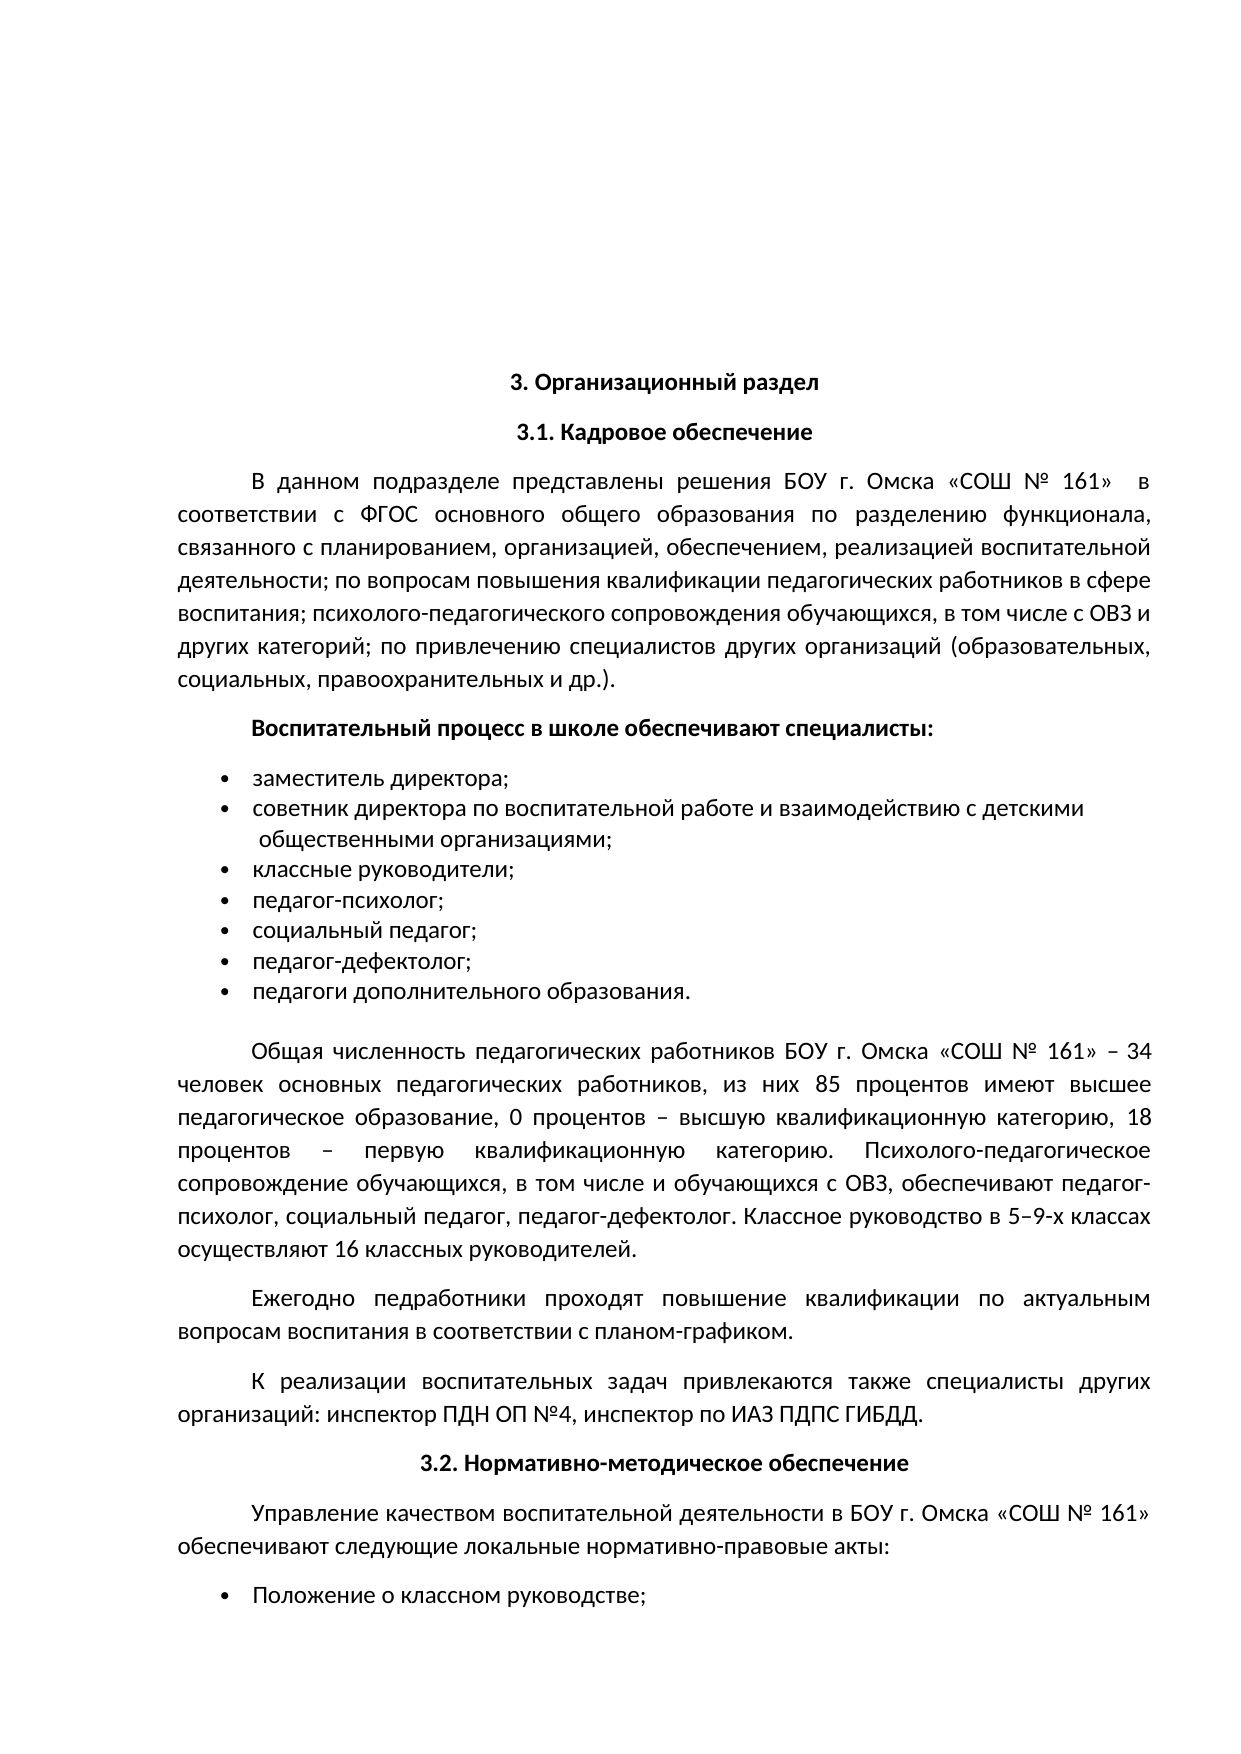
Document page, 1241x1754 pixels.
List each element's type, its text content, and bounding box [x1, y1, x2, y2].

text 3. Организационный раздел [177, 366, 1152, 397]
text Ежегодно педработники проходят повышение квалификации по актуальным вопросам воспитания в соответствии с планом-графиком. [177, 1282, 1152, 1346]
text Общая численность педагогических работников БОУ г. Омска «СОШ № 161» – 34 человек основных педагогических работников, из них 85 процентов имеют высшее педагогическое образование, 0 процентов – высшую квалификационную категорию, 18 процентов – первую квалификационную категорию. Психолого-педагогическое сопровождение обучающихся, в том числе и обучающихся с ОВЗ, обеспечивают педагог-психолог, социальный педагог, педагог-дефектолог. Классное руководство в 5–9-х классах осуществляют 16 классных руководителей. [177, 1035, 1152, 1263]
text 3.2. Нормативно-методическое обеспечение [177, 1447, 1152, 1478]
text В данном подразделе представлены решения БОУ г. Омска «СОШ № 161» в соответствии с ФГОС основного общего образования по разделению функционала, связанного с планированием, организацией, обеспечением, реализацией воспитательной деятельности; по вопросам повышения квалификации педагогических работников в сфере воспитания; психолого-педагогического сопровождения обучающихся, в том числе с ОВЗ и других категорий; по привлечению специалистов других организаций (образовательных, социальных, правоохранительных и др.). [177, 465, 1152, 693]
list педагог-психолог; [221, 884, 1133, 914]
text К реализации воспитательных задач привлекаются также специалисты других организаций: инспектор ПДН ОП №4, инспектор по ИАЗ ПДПС ГИБДД. [177, 1365, 1152, 1428]
list Положение о классном руководстве; [221, 1579, 1133, 1610]
list классные руководители; [221, 853, 1133, 884]
text 3.1. Кадровое обеспечение [177, 416, 1152, 446]
list педагоги дополнительного образования. [221, 976, 1133, 1006]
text Управление качеством воспитательной деятельности в БОУ г. Омска «СОШ № 161» обеспечивают следующие локальные нормативно-правовые акты: [177, 1497, 1152, 1560]
text Воспитательный процесс в школе обеспечивают специалисты: [177, 712, 1152, 743]
list советник директора по воспитательной работе и взаимодействию с детскими общественными организациями; [221, 792, 1133, 853]
list педагог-дефектолог; [221, 945, 1133, 976]
list социальный педагог; [221, 914, 1133, 945]
list заместитель директора; [221, 762, 1133, 792]
